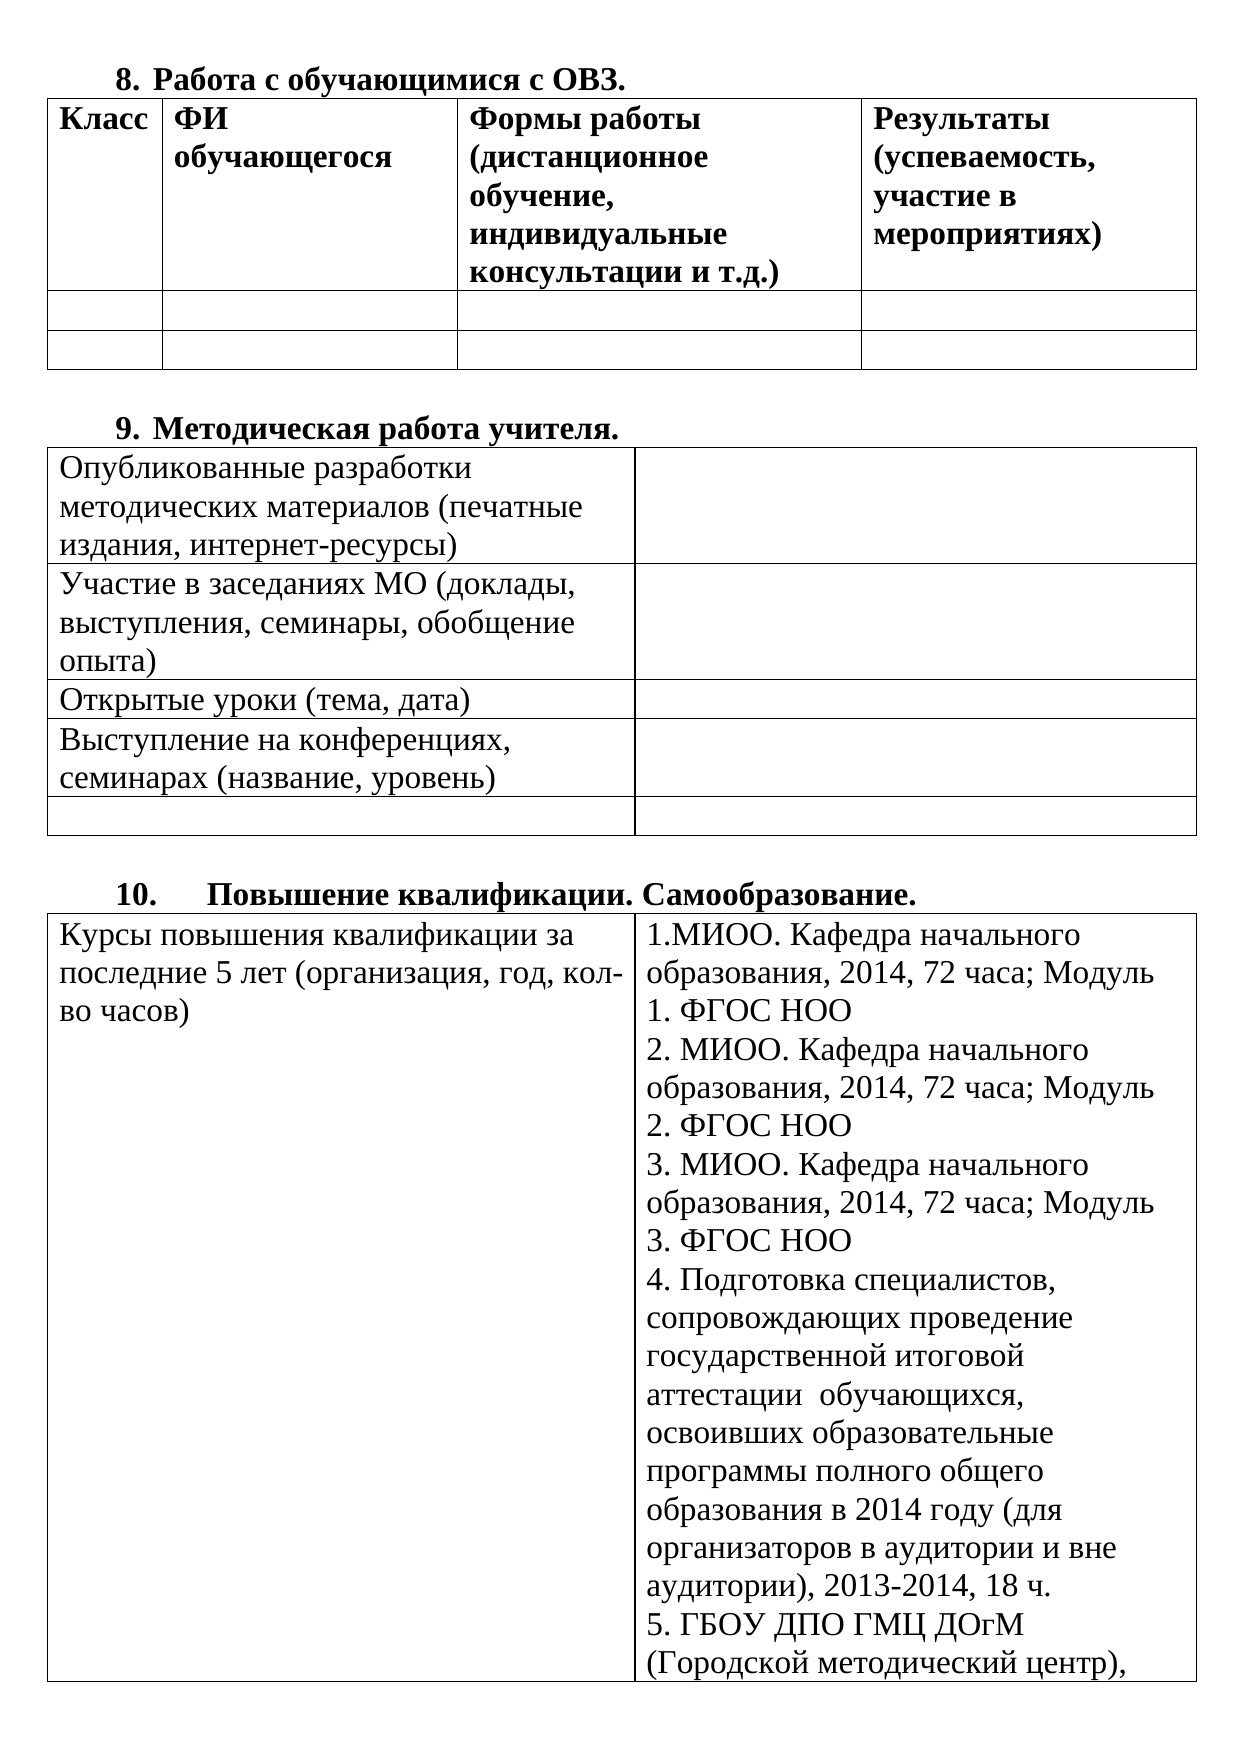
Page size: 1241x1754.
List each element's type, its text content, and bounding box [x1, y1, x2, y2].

table_cell [862, 291, 1196, 329]
table_cell [458, 291, 861, 329]
table_cell Выступление на конференциях, семинарах (название, уровень) [48, 719, 634, 796]
table_cell [636, 719, 1196, 796]
table_cell Участие в заседаниях МО (доклады, выступления, семинары, обобщение опыта) [48, 564, 634, 679]
list Работа с обучающимися с ОВЗ. [115, 59, 1181, 97]
table_cell Открытые уроки (тема, дата) [48, 680, 634, 718]
table_cell [862, 331, 1196, 369]
table_header [636, 448, 1196, 563]
table_cell [48, 291, 162, 329]
table_header Формы работы (дистанционное обучение, индивидуальные консультации и т.д.) [458, 99, 861, 290]
table_header Опубликованные разработки методических материалов (печатные издания, интернет-ресурсы) [48, 448, 634, 563]
table_cell [636, 564, 1196, 679]
table_header Результаты (успеваемость, участие в мероприятиях) [862, 99, 1196, 290]
table_cell [458, 331, 861, 369]
table_header ФИ обучающегося [163, 99, 457, 290]
table_cell [48, 797, 634, 835]
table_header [48, 914, 634, 1681]
list Повышение квалификации. Самообразование. [115, 874, 1181, 913]
table_cell [48, 331, 162, 369]
table_cell [163, 331, 457, 369]
table_cell [636, 680, 1196, 718]
table_header Класс [48, 99, 162, 290]
table_cell [636, 797, 1196, 835]
list Методическая работа учителя. [115, 408, 1181, 447]
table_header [636, 914, 1196, 1681]
table_cell [163, 291, 457, 329]
